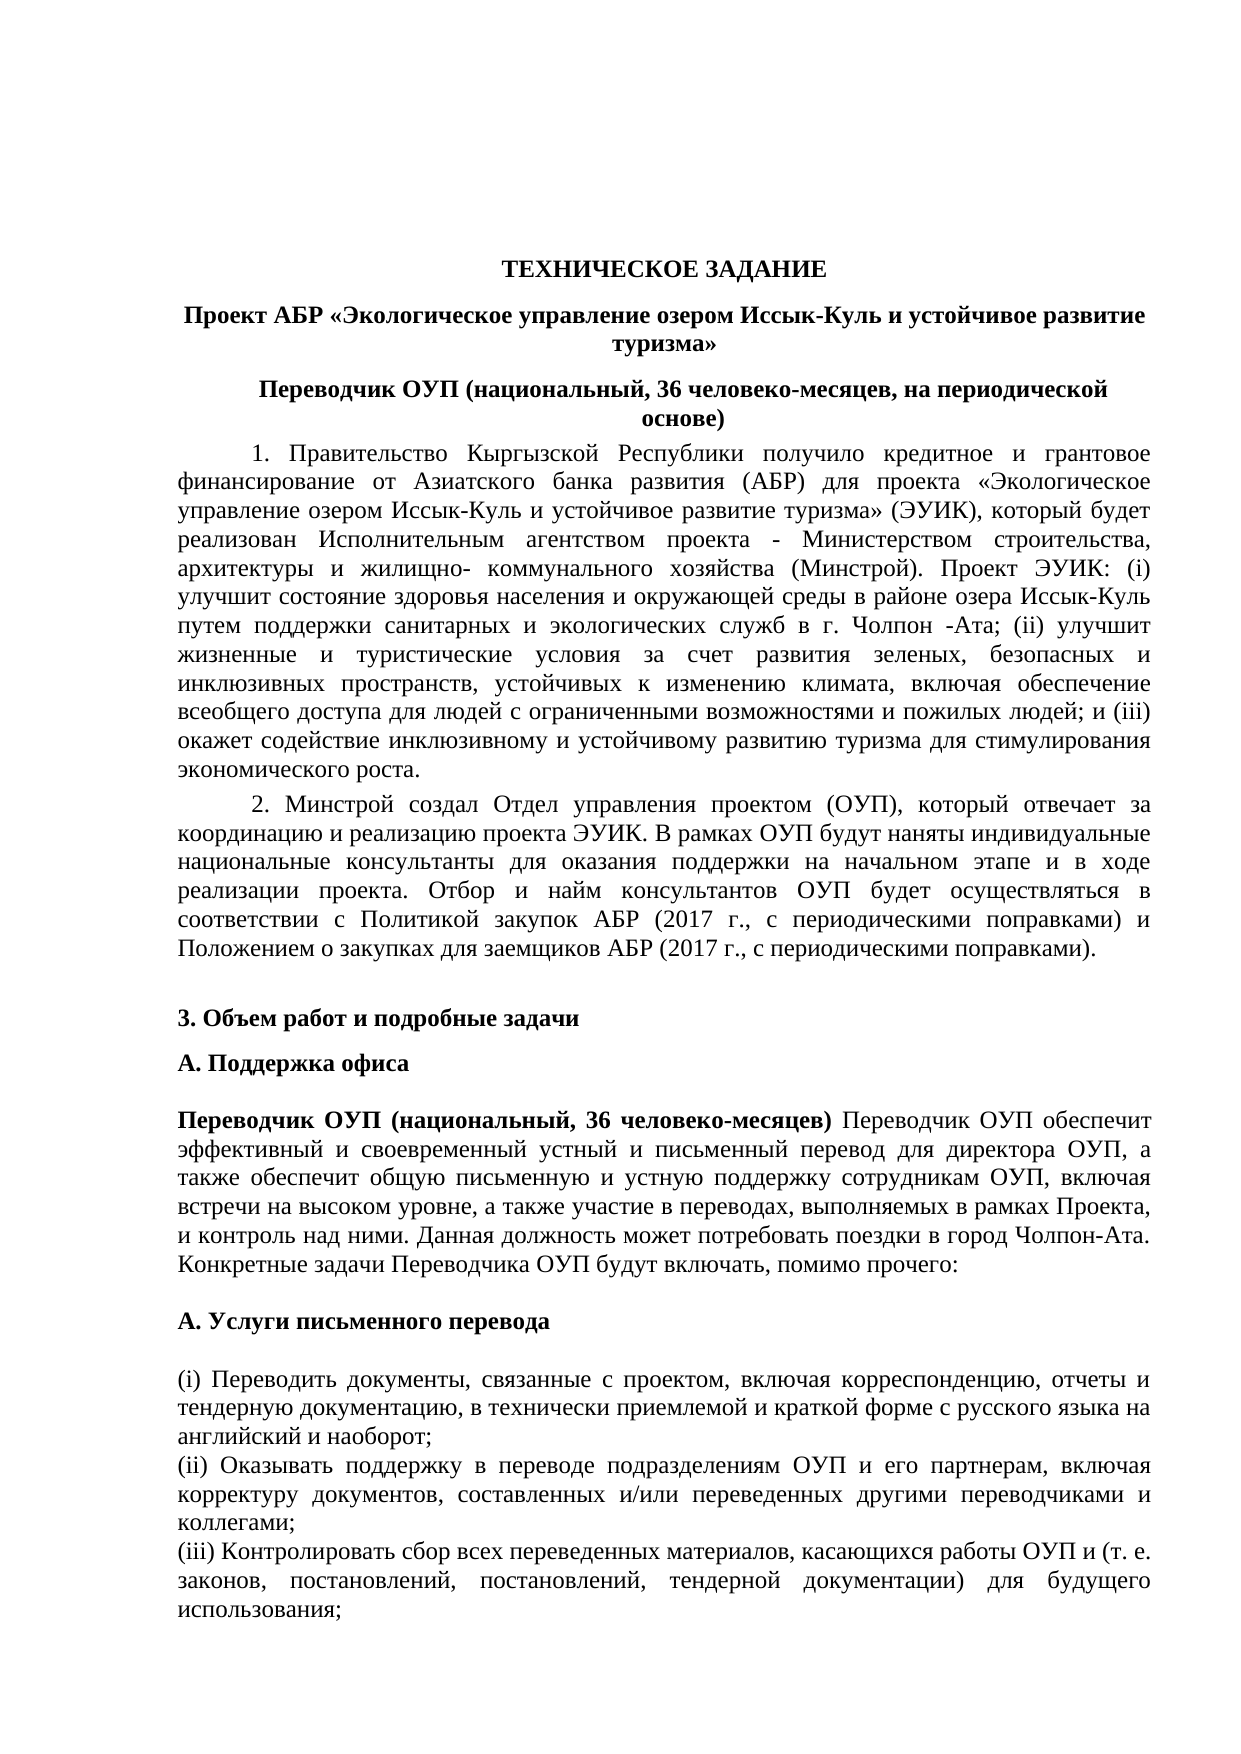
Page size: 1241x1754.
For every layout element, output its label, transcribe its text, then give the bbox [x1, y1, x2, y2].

text Проект АБР «Экологическое управление озером Иссык-Куль и устойчивое развитие туризма» [177, 300, 1152, 357]
text 2. Минстрой создал Отдел управления проектом (ОУП), который отвечает за координацию и реализацию проекта ЭУИК. В рамках ОУП будут наняты индивидуальные национальные консультанты для оказания поддержки на начальном этапе и в ходе реализации проекта. Отбор и найм консультантов ОУП будет осуществляться в соответствии с Политикой закупок АБР (2017 г., с периодическими поправками) и Положением о закупках для заемщиков АБР (2017 г., с периодическими поправками). [177, 789, 1152, 961]
text (ii) Оказывать поддержку в переводе подразделениям ОУП и его партнерам, включая корректуру документов, составленных и/или переведенных другими переводчиками и коллегами; [177, 1450, 1152, 1536]
text Переводчик ОУП (национальный, 36 человеко-месяцев) Переводчик ОУП обеспечит эффективный и своевременный устный и письменный перевод для директора ОУП, а также обеспечит общую письменную и устную поддержку сотрудникам ОУП, включая встречи на высоком уровне, а также участие в переводах, выполняемых в рамках Проекта, и контроль над ними. Данная должность может потребовать поездки в город Чолпон-Ата. Конкретные задачи Переводчика ОУП будут включать, помимо прочего: [177, 1105, 1152, 1277]
text (iii) Контролировать сбор всех переведенных материалов, касающихся работы ОУП и (т. е. законов, постановлений, постановлений, тендерной документации) для будущего использования; [177, 1536, 1152, 1622]
text А. Услуги письменного перевода [177, 1306, 1152, 1335]
text 3. Объем работ и подробные задачи [177, 1003, 1152, 1031]
text А. Поддержка офиса [177, 1048, 1152, 1077]
text 1. Правительство Кыргызской Республики получило кредитное и грантовое финансирование от Азиатского банка развития (АБР) для проекта «Экологическое управление озером Иссык-Куль и устойчивое развитие туризма» (ЭУИК), который будет реализован Исполнительным агентством проекта - Министерством строительства, архитектуры и жилищно- коммунального хозяйства (Минстрой). Проект ЭУИК: (i) улучшит состояние здоровья населения и окружающей среды в районе озера Иссык-Куль путем поддержки санитарных и экологических служб в г. Чолпон -Ата; (ii) улучшит жизненные и туристические условия за счет развития зеленых, безопасных и инклюзивных пространств, устойчивых к изменению климата, включая обеспечение всеобщего доступа для людей с ограниченными возможностями и пожилых людей; и (iii) окажет содействие инклюзивному и устойчивому развитию туризма для стимулирования экономического роста. [177, 438, 1152, 783]
text (i) Переводить документы, связанные с проектом, включая корреспонденцию, отчеты и тендерную документацию, в технически приемлемой и краткой форме с русского языка на английский и наоборот; [177, 1364, 1152, 1450]
text ТЕХНИЧЕСКОЕ ЗАДАНИЕ [177, 254, 1152, 283]
text Переводчик ОУП (национальный, 36 человеко-месяцев, на периодической основе) [215, 374, 1152, 431]
